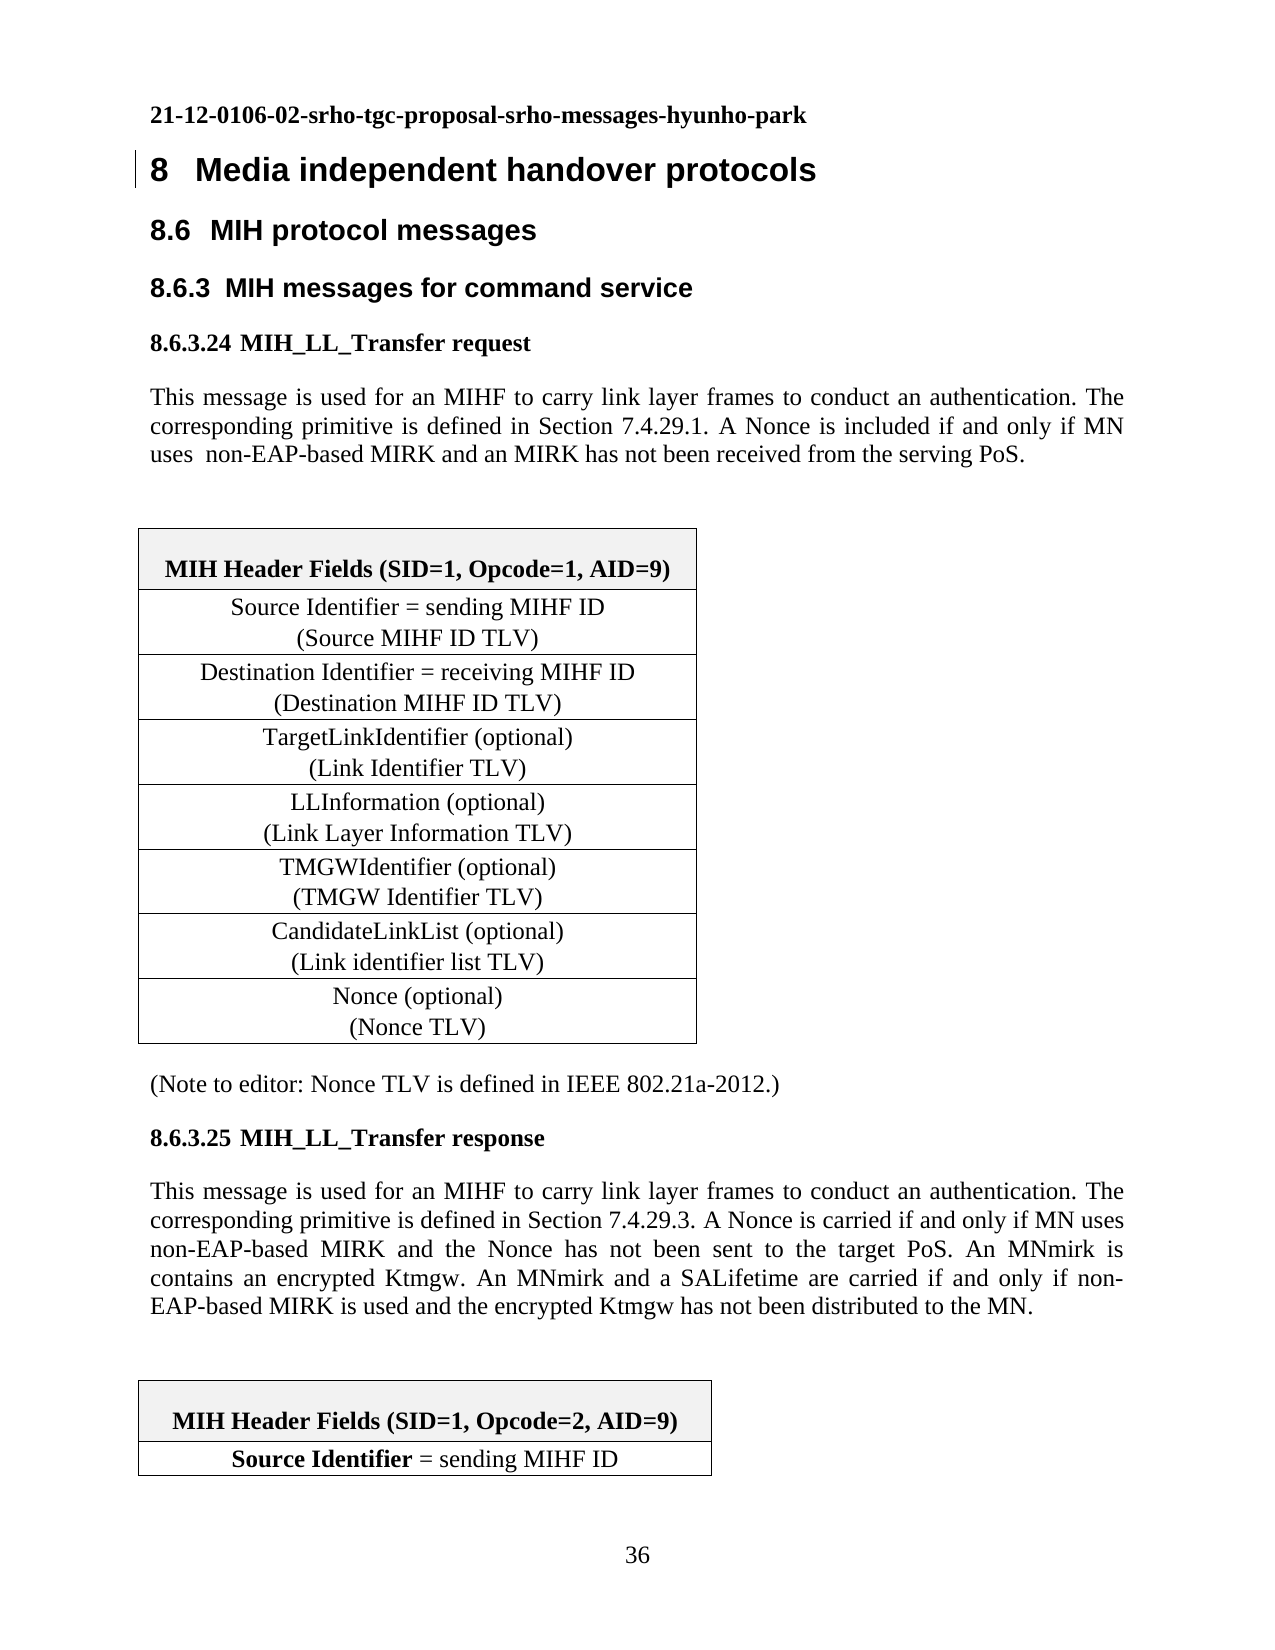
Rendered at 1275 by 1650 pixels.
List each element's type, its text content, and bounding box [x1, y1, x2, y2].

subtitle MIH_LL_Transfer request [150, 328, 1125, 357]
table_cell Destination Identifier = receiving MIHF ID (Destination MIHF ID TLV) [139, 655, 696, 719]
table_cell LLInformation (optional) (Link Layer Information TLV) [139, 785, 696, 848]
text This message is used for an MIHF to carry link layer frames to conduct an authentication. The corresponding primitive is defined in Section 7.4.29.1. A Nonce is included if and only if MN uses non-EAP-based MIRK and an MIRK has not been received from the serving PoS. [150, 382, 1125, 468]
table_cell Source Identifier = sending MIHF ID (Source MIHF ID TLV) [139, 590, 696, 654]
table_cell TargetLinkIdentifier (optional) (Link Identifier TLV) [139, 720, 696, 784]
table_cell CandidateLinkList (optional) (Link identifier list TLV) [139, 914, 696, 978]
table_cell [139, 1442, 711, 1475]
subtitle MIH protocol messages [150, 213, 1125, 247]
table_cell Nonce (optional) (Nonce TLV) [139, 979, 696, 1043]
subtitle Media independent handover protocols [150, 150, 1125, 188]
subtitle MIH messages for command service [150, 272, 1125, 303]
table_cell TMGWIdentifier (optional) (TMGW Identifier TLV) [139, 850, 696, 913]
table_header MIH Header Fields (SID=1, Opcode=2, AID=9) [139, 1381, 711, 1441]
text (Note to editor: Nonce TLV is defined in IEEE 802.21a-2012.) [150, 1069, 1125, 1098]
table_header MIH Header Fields (SID=1, Opcode=1, AID=9) [139, 529, 696, 589]
text This message is used for an MIHF to carry link layer frames to conduct an authentication. The corresponding primitive is defined in Section 7.4.29.3. A Nonce is carried if and only if MN uses non-EAP-based MIRK and the Nonce has not been sent to the target PoS. An MNmirk is contains an encrypted Ktmgw. An MNmirk and a SALifetime are carried if and only if non-EAP-based MIRK is used and the encrypted Ktmgw has not been distributed to the MN. [150, 1176, 1125, 1320]
subtitle MIH_LL_Transfer response [150, 1123, 1125, 1151]
